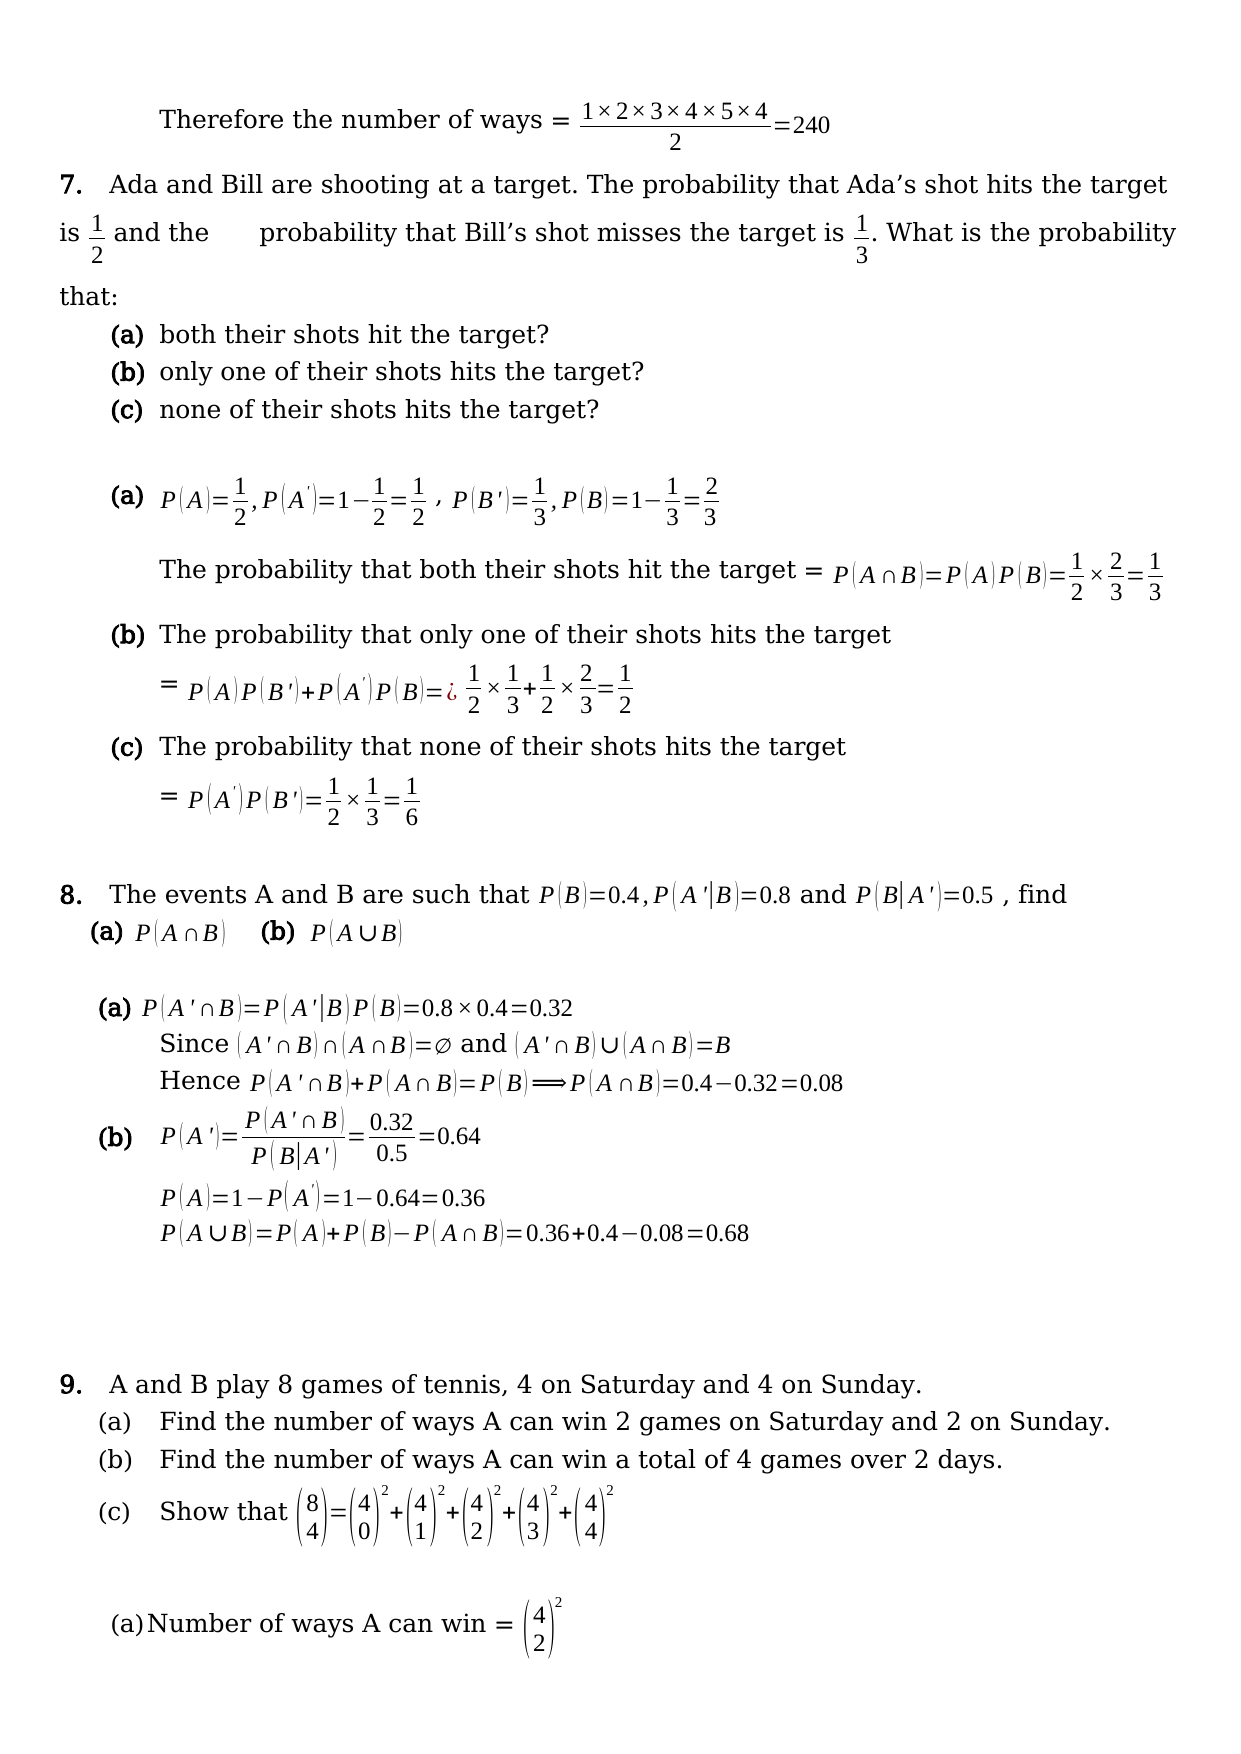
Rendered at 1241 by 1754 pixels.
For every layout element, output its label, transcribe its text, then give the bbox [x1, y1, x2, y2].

text (b) only one of their shots hits the target? [59, 352, 1181, 389]
text 9. A and B play 8 games of tennis, 4 on Saturday and 4 on Sunday. [59, 1364, 1181, 1402]
list Hence [97, 1064, 1181, 1102]
text 7. Ada and Bill are shooting at a target. The probability that Ada’s shot hits the target is and the probability that Bill’s shot misses the target is . What is the probability that: [59, 164, 1181, 314]
text = [59, 652, 1181, 727]
list (b) [97, 1102, 1181, 1177]
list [109, 1589, 1181, 1664]
text (a) , [59, 464, 1181, 539]
text 8. The events A and B are such that and , find [59, 877, 1181, 914]
list Find the number of ways A can win 2 games on Saturday and 2 on Sunday. [97, 1402, 1181, 1439]
text (a) both their shots hit the target? [59, 314, 1181, 352]
text (c) none of their shots hits the target? [59, 389, 1181, 427]
list Find the number of ways A can win a total of 4 games over 2 days. [97, 1439, 1181, 1477]
list (b) [88, 914, 1181, 952]
text The probability that both their shots hit the target = [59, 539, 1181, 614]
list Since and [97, 1027, 1181, 1064]
list (c) Show that [97, 1477, 1181, 1552]
text (c) The probability that none of their shots hits the target [59, 727, 1181, 764]
text = [59, 764, 1181, 839]
text Therefore the number of ways = [59, 89, 1181, 164]
list (a) [97, 989, 1181, 1027]
text (b) The probability that only one of their shots hits the target [59, 614, 1181, 652]
